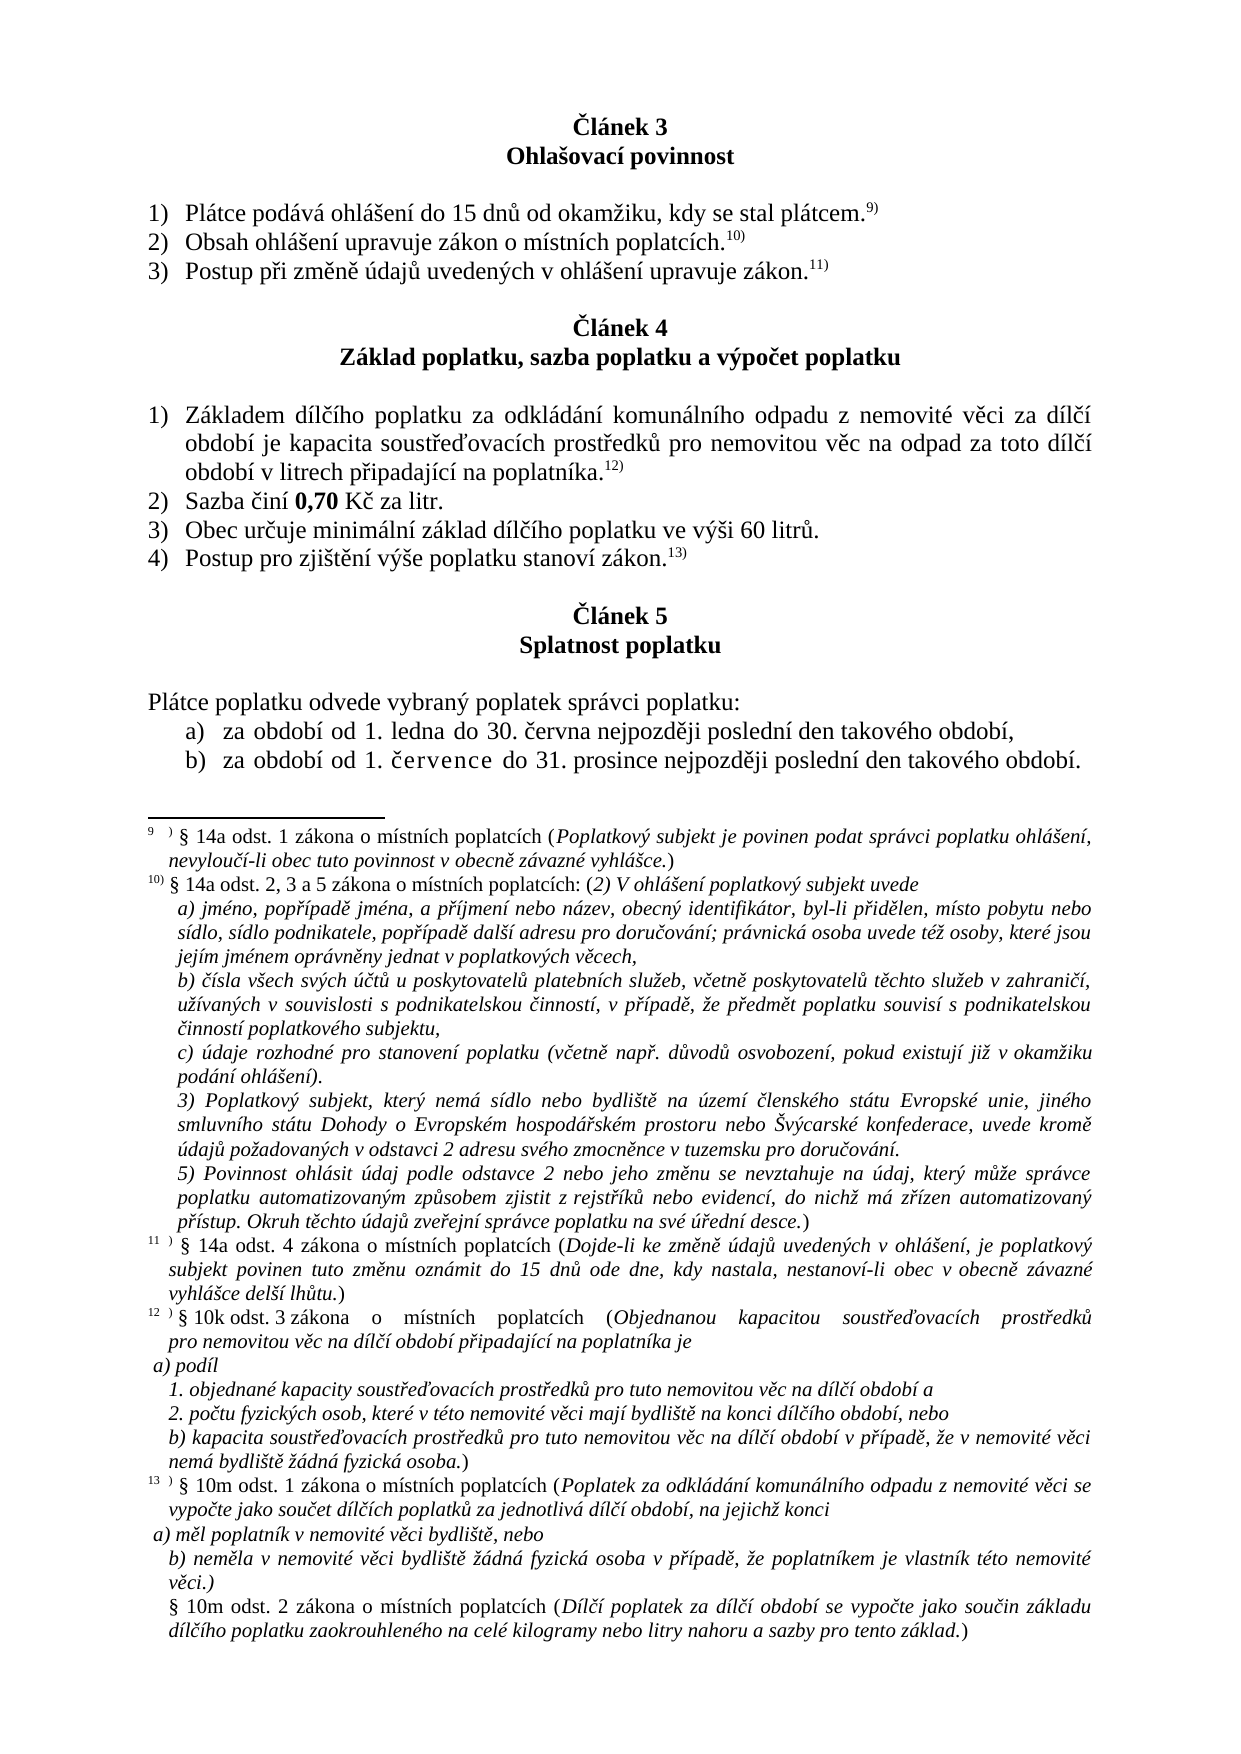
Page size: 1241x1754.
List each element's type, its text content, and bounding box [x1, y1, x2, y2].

list Obsah ohlášení upravuje zákon o místních poplatcích.) [148, 227, 1092, 256]
list za období od 1. července do 31. prosince nejpozději poslední den takového období. [185, 745, 1092, 773]
list Obec určuje minimální základ dílčího poplatku ve výši 60 litrů. [148, 515, 1092, 543]
text Plátce poplatku odvede vybraný poplatek správci poplatku: [148, 687, 1092, 716]
text Článek 3 [148, 112, 1092, 141]
text Ohlašovací povinnost [148, 141, 1092, 170]
list Sazba činí 0,70 Kč za litr. [148, 486, 1092, 515]
text Splatnost poplatku [148, 630, 1092, 658]
text Článek 5 [148, 601, 1092, 630]
list Základem dílčího poplatku za odkládání komunálního odpadu z nemovité věci za dílčí období je kapacita soustřeďovacích prostředků pro nemovitou věc na odpad za toto dílčí období v litrech připadající na poplatníka.) [148, 400, 1092, 486]
text Článek 4 [148, 313, 1092, 342]
list Postup pro zjištění výše poplatku stanoví zákon.) [148, 543, 1092, 572]
list za období od 1. ledna do 30. června nejpozději poslední den takového období, [185, 716, 1092, 745]
list Plátce podává ohlášení do 15 dnů od okamžiku, kdy se stal plátcem.) [148, 198, 1092, 227]
list Postup při změně údajů uvedených v ohlášení upravuje zákon.) [148, 256, 1092, 285]
text Základ poplatku, sazba poplatku a výpočet poplatku [148, 342, 1092, 371]
